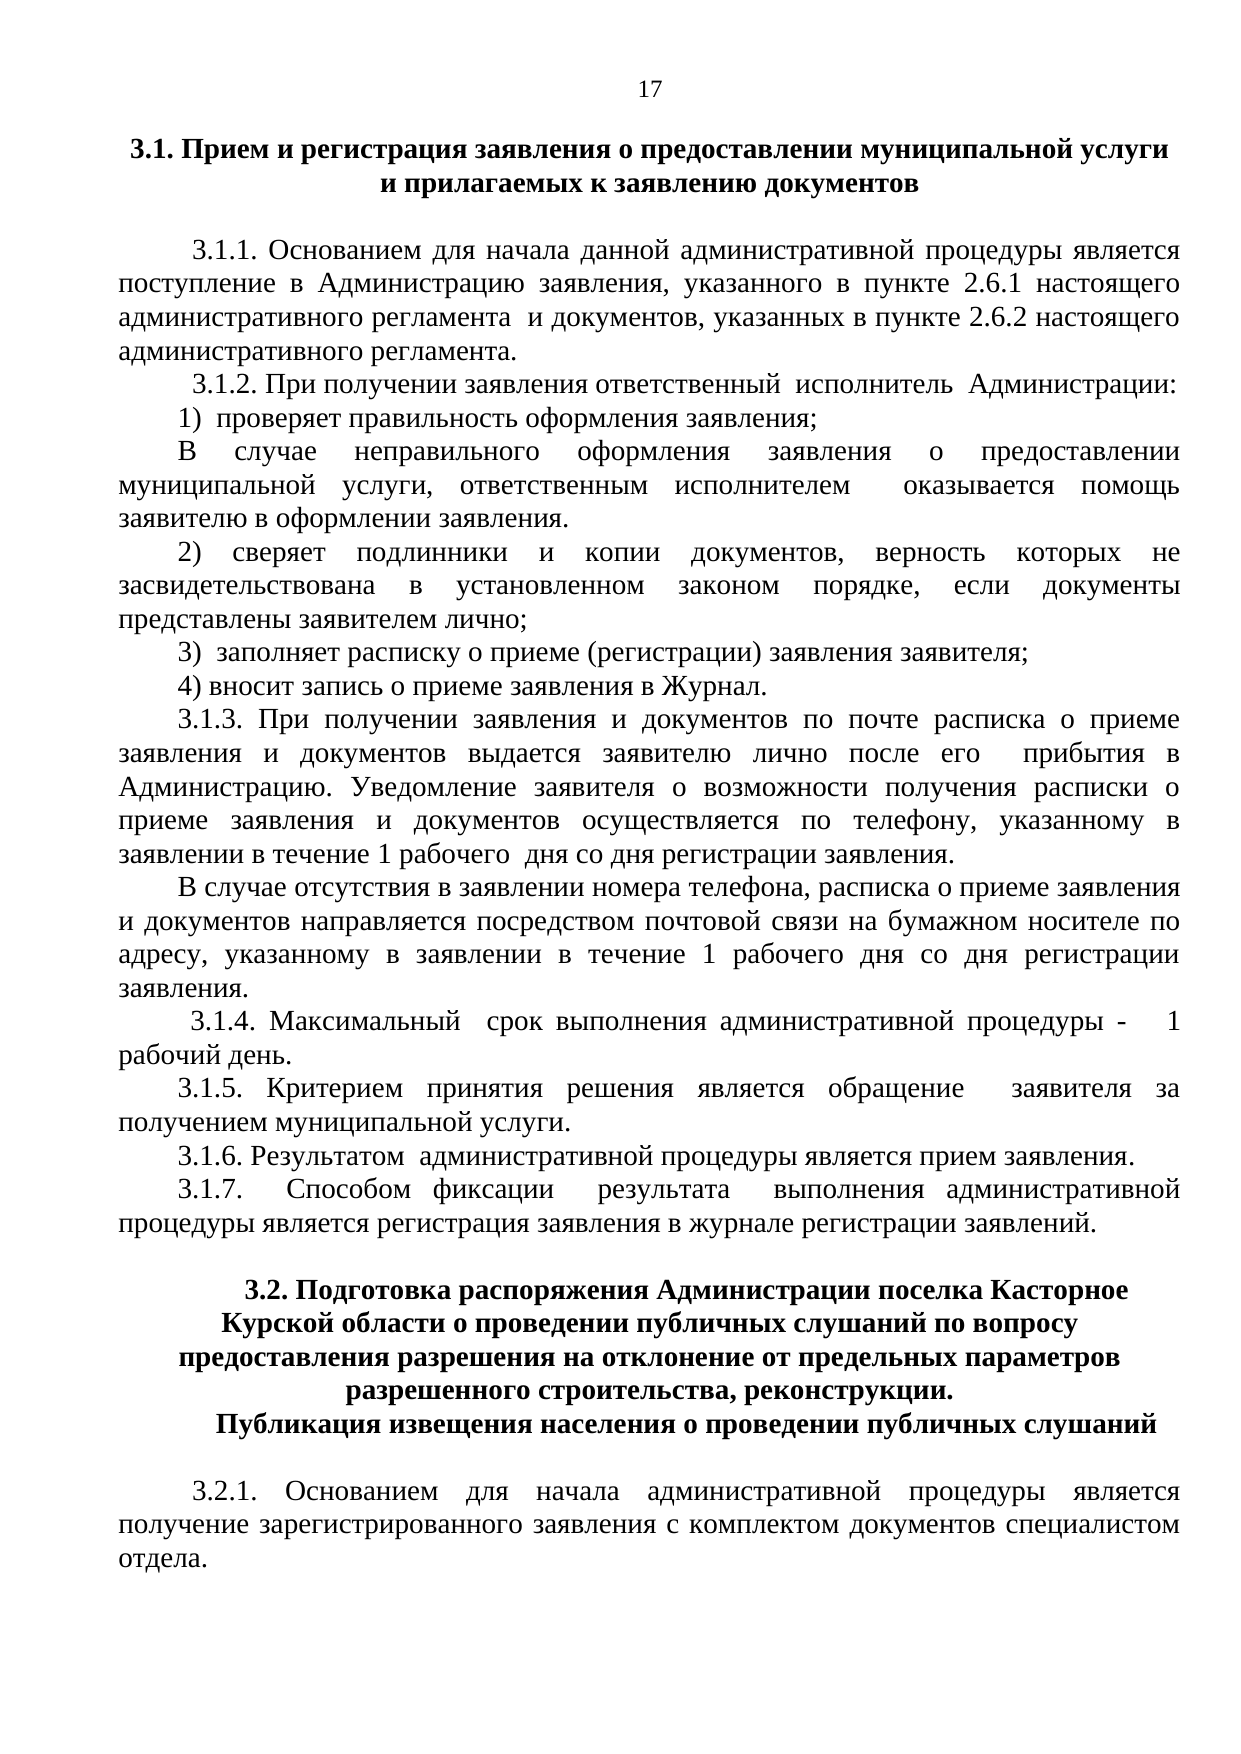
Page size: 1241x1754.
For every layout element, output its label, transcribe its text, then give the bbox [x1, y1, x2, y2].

text 3.1.4. Максимальный срок выполнения административной процедуры - 1 рабочий день. [118, 1003, 1181, 1071]
text В случае неправильного оформления заявления о предоставлении муниципальной услуги, ответственным исполнителем оказывается помощь заявителю в оформлении заявления. [118, 433, 1181, 534]
text 3.1. Прием и регистрация заявления о предоставлении муниципальной услуги и прилагаемых к заявлению документов [118, 131, 1181, 198]
text 3.1.6. Результатом административной процедуры является прием заявления. [118, 1138, 1181, 1171]
text 2) сверяет подлинники и копии документов, верность которых не засвидетельствована в установленном законом порядке, если документы представлены заявителем лично; [118, 534, 1181, 634]
text 3) заполняет расписку о приеме (регистрации) заявления заявителя; [118, 634, 1181, 668]
text 1) проверяет правильность оформления заявления; [118, 400, 1181, 433]
text В случае отсутствия в заявлении номера телефона, расписка о приеме заявления и документов направляется посредством почтовой связи на бумажном носителе по адресу, указанному в заявлении в течение 1 рабочего дня со дня регистрации заявления. [118, 869, 1181, 1003]
text 3.1.3. При получении заявления и документов по почте расписка о приеме заявления и документов выдается заявителю лично после его прибытия в Администрацию. Уведомление заявителя о возможности получения расписки о приеме заявления и документов осуществляется по телефону, указанному в заявлении в течение 1 рабочего дня со дня регистрации заявления. [118, 702, 1181, 869]
text 3.1.7. Способом фиксации результата выполнения административной процедуры является регистрация заявления в журнале регистрации заявлений. [118, 1171, 1181, 1238]
text 3.1.1. Основанием для начала данной административной процедуры является поступление в Администрацию заявления, указанного в пункте 2.6.1 настоящего административного регламента и документов, указанных в пункте 2.6.2 настоящего административного регламента. [118, 232, 1181, 366]
text Публикация извещения населения о проведении публичных слушаний [118, 1406, 1181, 1439]
text 3.1.5. Критерием принятия решения является обращение заявителя за получением муниципальной услуги. [118, 1071, 1181, 1138]
text 4) вносит запись о приеме заявления в Журнал. [118, 668, 1181, 702]
text 3.2.1. Основанием для начала административной процедуры является получение зарегистрированного заявления с комплектом документов специалистом отдела. [118, 1473, 1181, 1574]
text 3.1.2. При получении заявления ответственный исполнитель Администрации: [118, 366, 1181, 400]
text 3.2. Подготовка распоряжения Администрации поселка Касторное Курской области о проведении публичных слушаний по вопросу предоставления разрешения на отклонение от предельных параметров разрешенного строительства, реконструкции. [118, 1272, 1181, 1406]
